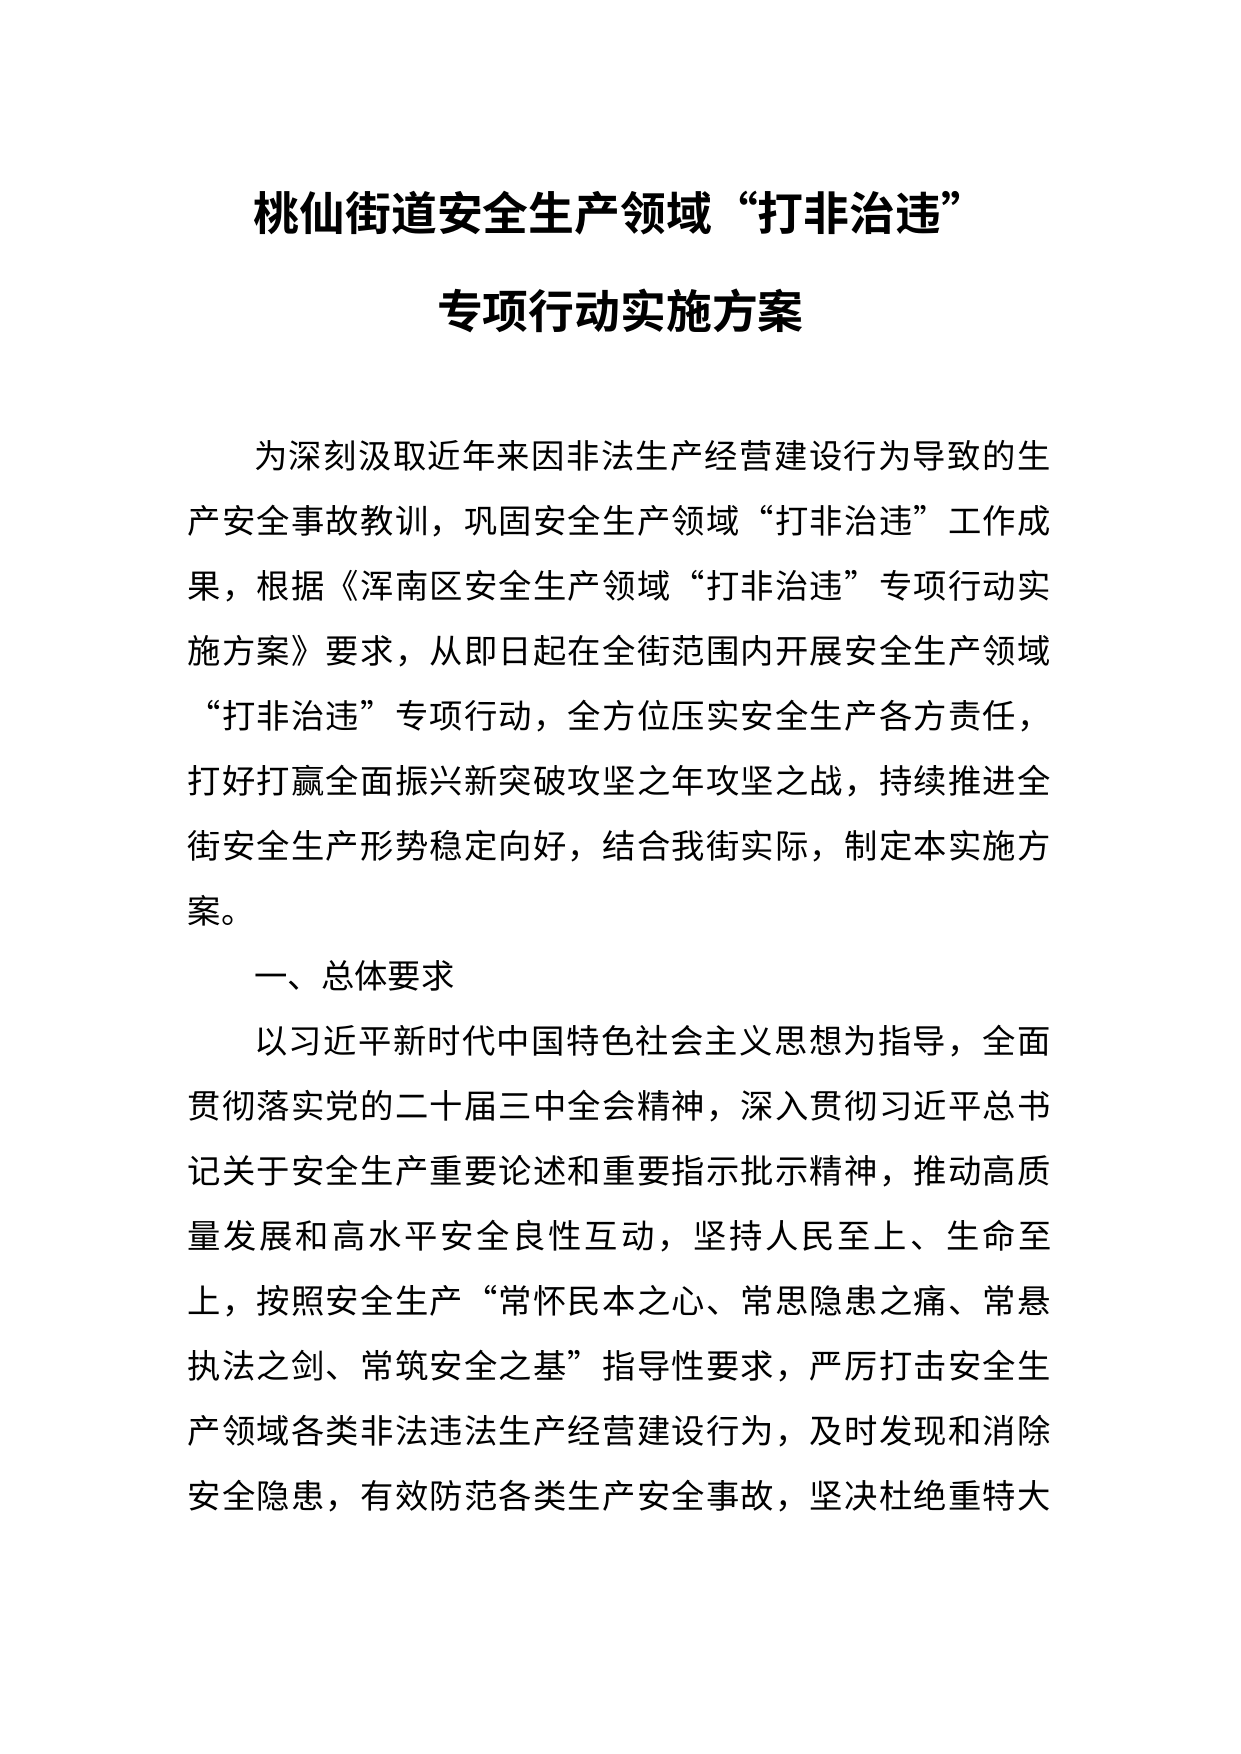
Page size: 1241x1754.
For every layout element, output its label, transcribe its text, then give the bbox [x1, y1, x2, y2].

text 为深刻汲取近年来因非法生产经营建设行为导致的生产安全事故教训，巩固安全生产领域“打非治违”工作成果，根据《浑南区安全生产领域“打非治违”专项行动实施方案》要求，从即日起在全街范围内开展安全生产领域“打非治违”专项行动，全方位压实安全生产各方责任，打好打赢全面振兴新突破攻坚之年攻坚之战，持续推进全街安全生产形势稳定向好，结合我街实际，制定本实施方案。 [187, 422, 1053, 942]
text 专项行动实施方案 [187, 259, 1053, 357]
text 一、总体要求 [187, 942, 1053, 1007]
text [187, 1007, 1053, 1527]
text 桃仙街道安全生产领域“打非治违” [187, 162, 1053, 259]
